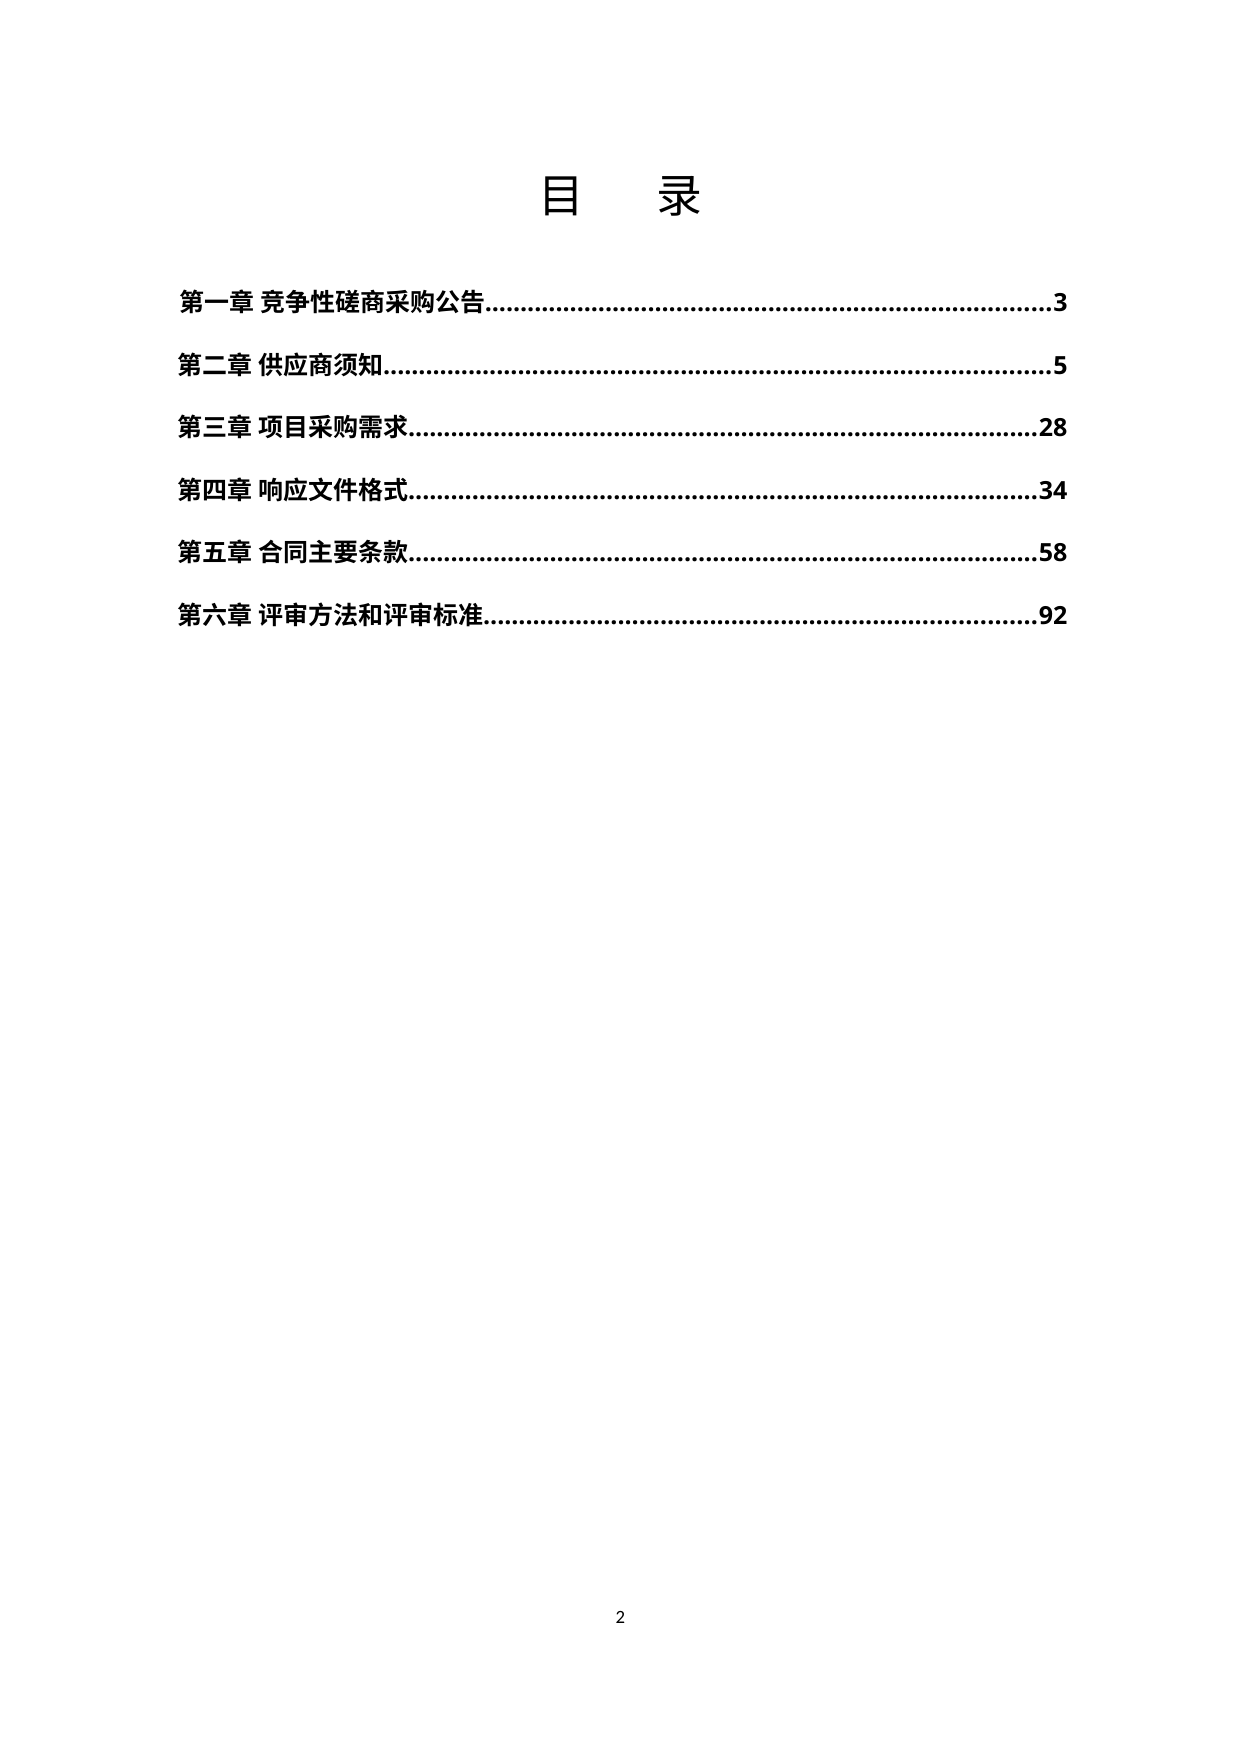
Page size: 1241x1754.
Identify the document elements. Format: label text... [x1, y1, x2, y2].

text 第二章 供应商须知 5 [143, 334, 1110, 384]
text 第五章 合同主要条款 58 [143, 522, 1110, 572]
text 目 录 [130, 160, 1110, 226]
text 第三章 项目采购需求 28 [143, 397, 1110, 447]
text 第六章 评审方法和评审标准 92 [143, 584, 1110, 634]
text 第一章 竞争性磋商采购公告 3 [130, 272, 1110, 322]
text 第四章 响应文件格式 34 [143, 459, 1110, 509]
